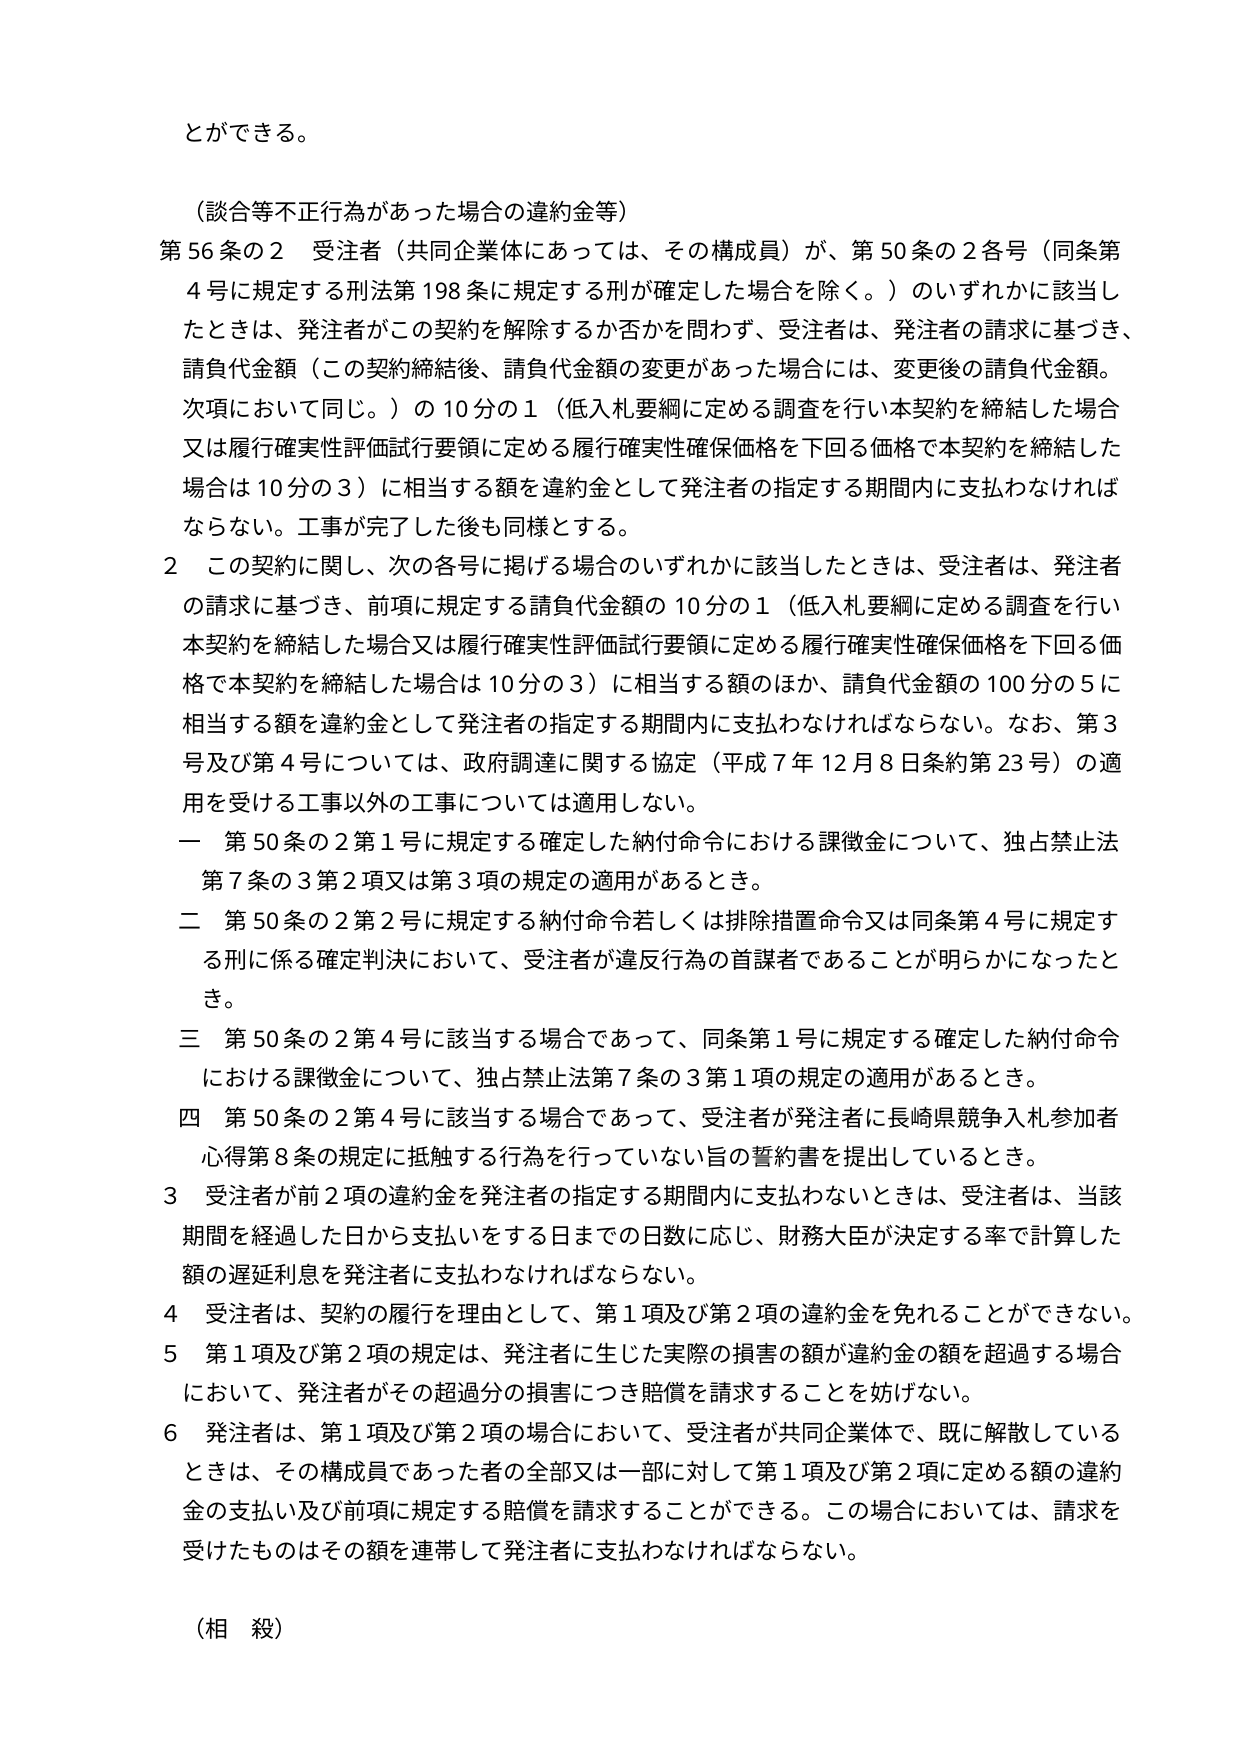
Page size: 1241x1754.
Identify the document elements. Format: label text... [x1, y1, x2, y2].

text （談合等不正行為があった場合の違約金等） [159, 191, 1122, 230]
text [159, 112, 1122, 151]
text 第56条の２ 受注者（共同企業体にあっては、その構成員）が、第50条の２各号（同条第４号に規定する刑法第198条に規定する刑が確定した場合を除く。）のいずれかに該当したときは、発注者がこの契約を解除するか否かを問わず、受注者は、発注者の請求に基づき、請負代金額（この契約締結後、請負代金額の変更があった場合には、変更後の請負代金額。次項において同じ。）の10分の１（低入札要綱に定める調査を行い本契約を締結した場合又は履行確実性評価試行要領に定める履行確実性確保価格を下回る価格で本契約を締結した場合は10分の３）に相当する額を違約金として発注者の指定する期間内に支払わなければならない。工事が完了した後も同様とする。 [159, 230, 1122, 545]
text ３ 受注者が前２項の違約金を発注者の指定する期間内に支払わないときは、受注者は、当該期間を経過した日から支払いをする日までの日数に応じ、財務大臣が決定する率で計算した額の遅延利息を発注者に支払わなければならない。 [159, 1175, 1122, 1293]
text （相 殺） [159, 1608, 1122, 1648]
text 四 第50条の２第４号に該当する場合であって、受注者が発注者に長崎県競争入札参加者心得第８条の規定に抵触する行為を行っていない旨の誓約書を提出しているとき。 [178, 1096, 1122, 1175]
text 二 第50条の２第２号に規定する納付命令若しくは排除措置命令又は同条第４号に規定する刑に係る確定判決において、受注者が違反行為の首謀者であることが明らかになったとき。 [178, 899, 1122, 1018]
text ２ この契約に関し、次の各号に掲げる場合のいずれかに該当したときは、受注者は、発注者の請求に基づき、前項に規定する請負代金額の10分の１（低入札要綱に定める調査を行い本契約を締結した場合又は履行確実性評価試行要領に定める履行確実性確保価格を下回る価格で本契約を締結した場合は10分の３）に相当する額のほか、請負代金額の100分の５に相当する額を違約金として発注者の指定する期間内に支払わなければならない。なお、第３号及び第４号については、政府調達に関する協定（平成７年12月８日条約第23号）の適用を受ける工事以外の工事については適用しない。 [159, 545, 1122, 821]
text ６ 発注者は、第１項及び第２項の場合において、受注者が共同企業体で、既に解散しているときは、その構成員であった者の全部又は一部に対して第１項及び第２項に定める額の違約金の支払い及び前項に規定する賠償を請求することができる。この場合においては、請求を受けたものはその額を連帯して発注者に支払わなければならない。 [159, 1411, 1122, 1569]
text 一 第50条の２第１号に規定する確定した納付命令における課徴金について、独占禁止法第７条の３第２項又は第３項の規定の適用があるとき。 [178, 821, 1122, 899]
text ４ 受注者は、契約の履行を理由として、第１項及び第２項の違約金を免れることができない。 [159, 1293, 1122, 1333]
text 三 第50条の２第４号に該当する場合であって、同条第１号に規定する確定した納付命令における課徴金について、独占禁止法第７条の３第１項の規定の適用があるとき。 [178, 1018, 1122, 1096]
text ５ 第１項及び第２項の規定は、発注者に生じた実際の損害の額が違約金の額を超過する場合において、発注者がその超過分の損害につき賠償を請求することを妨げない。 [159, 1333, 1122, 1411]
